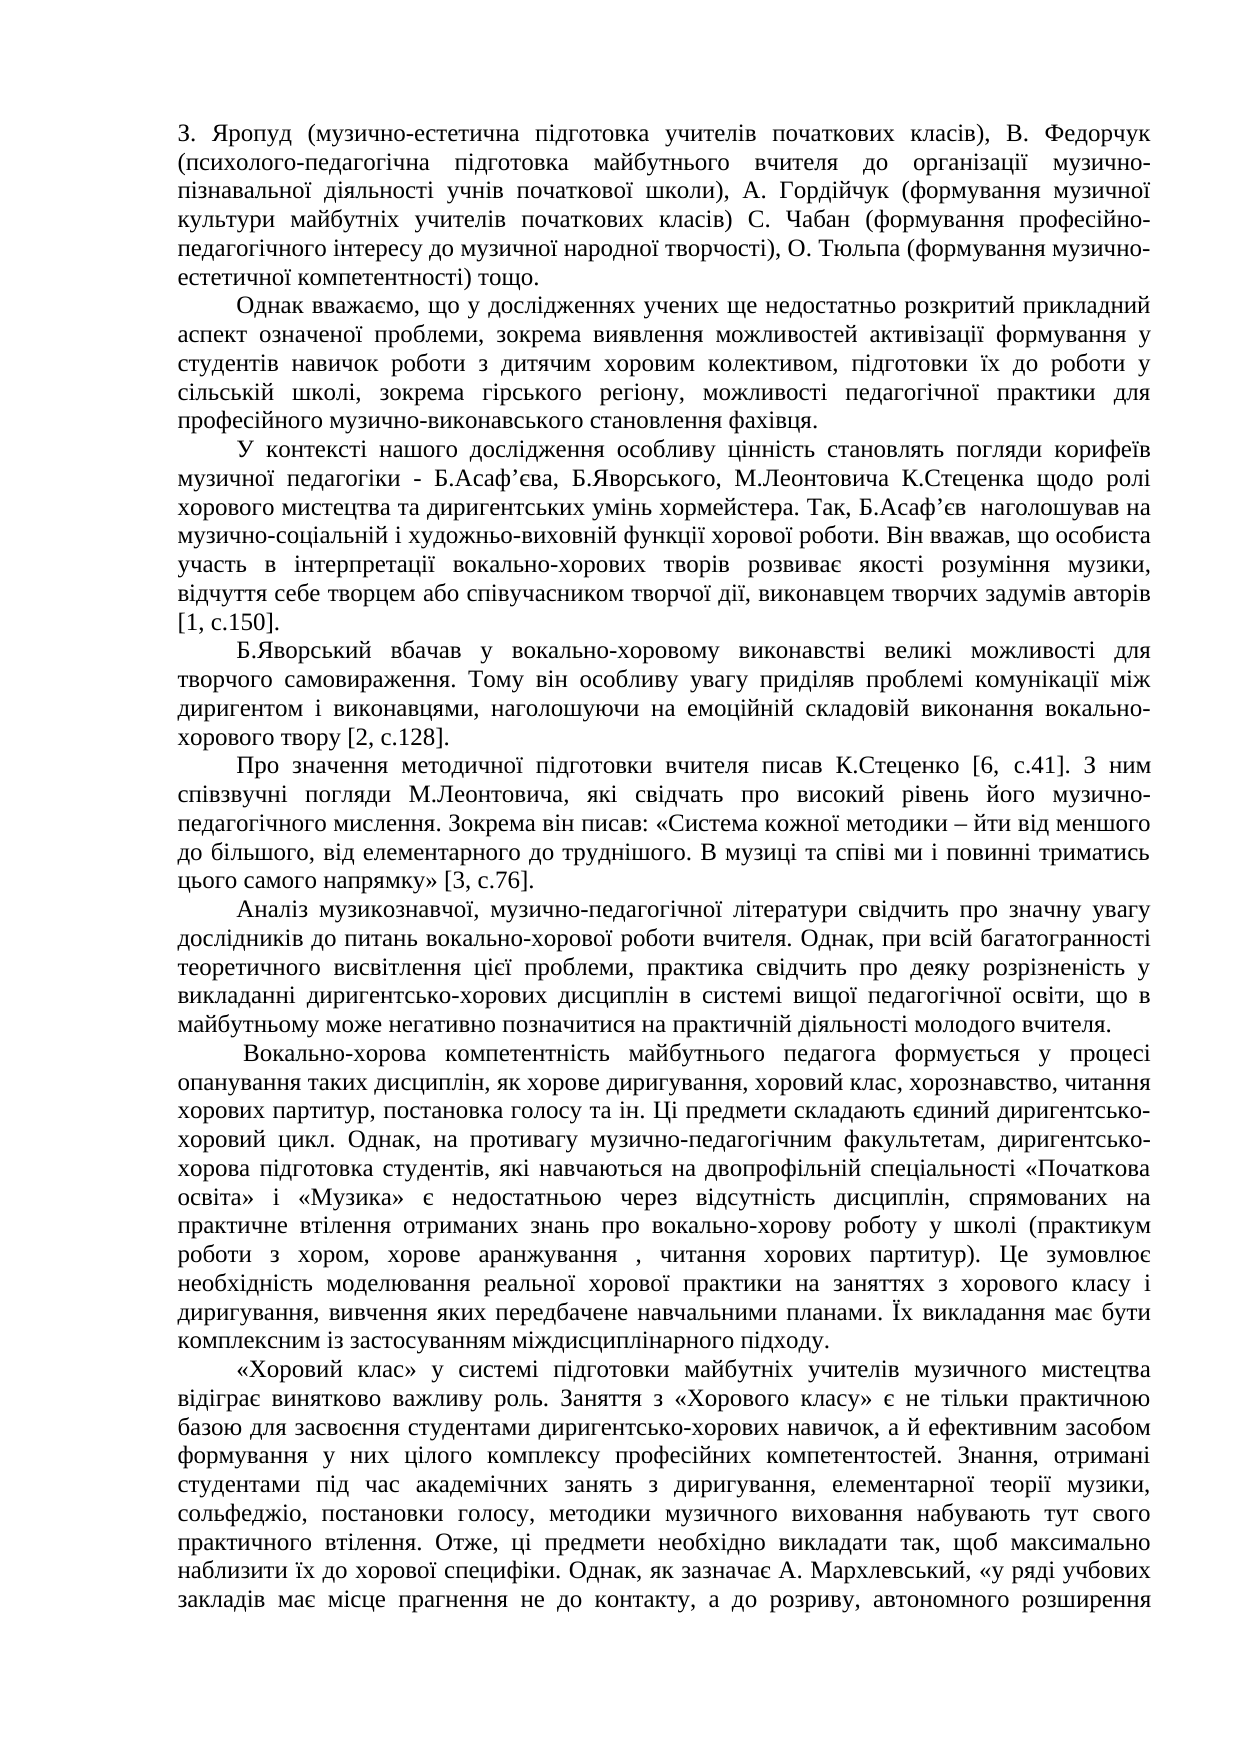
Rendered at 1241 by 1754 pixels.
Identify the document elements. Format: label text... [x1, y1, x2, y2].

text Аналіз музикознавчої, музично-педагогічної літератури свідчить про значну увагу дослідників до питань вокально-хорової роботи вчителя. Однак, при всій багатогранності теоретичного висвітлення цієї проблеми, практика свідчить про деяку розрізненість у викладанні диригентсько-хорових дисциплін в системі вищої педагогічної освіти, що в майбутньому може негативно позначитися на практичній діяльності молодого вчителя. [177, 894, 1152, 1038]
text Однак вважаємо, що у дослідженнях учених ще недостатньо розкритий прикладний аспект означеної проблеми, зокрема виявлення можливостей активізації формування у студентів навичок роботи з дитячим хоровим колективом, підготовки їх до роботи у сільській школі, зокрема гірського регіону, можливості педагогічної практики для професійного музично-виконавського становлення фахівця. [177, 291, 1152, 434]
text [177, 118, 1152, 291]
text Про значення методичної підготовки вчителя писав К.Стеценко [6, c.41]. З ним співзвучні погляди М.Леонтовича, які свідчать про високий рівень його музично-педагогічного мислення. Зокрема він писав: «Система кожної методики – йти від меншого до більшого, від елементарного до труднішого. В музиці та співі ми і повинні триматись цього самого напрямку» [3, c.76]. [177, 751, 1152, 894]
text Б.Яворський вбачав у вокально-хоровому виконавстві великі можливості для творчого самовираження. Тому він особливу увагу приділяв проблемі комунікації між диригентом і виконавцями, наголошуючи на емоційній складовій виконання вокально-хорового твору [2, c.128]. [177, 636, 1152, 751]
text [177, 1354, 1152, 1613]
text У контексті нашого дослідження особливу цінність становлять погляди корифеїв музичної педагогіки - Б.Асаф’єва, Б.Яворського, М.Леонтовича К.Стеценка щодо ролі хорового мистецтва та диригентських умінь хормейстера. Так, Б.Асаф’єв наголошував на музично-соціальній і художньо-виховній функції хорової роботи. Він вважав, що особиста участь в інтерпретації вокально-хорових творів розвиває якості розуміння музики, відчуття себе творцем або співучасником творчої дії, виконавцем творчих задумів авторів [1, с.150]. [177, 434, 1152, 636]
text Вокально-хорова компетентність майбутнього педагога формується у процесі опанування таких дисциплін, як хорове диригування, хоровий клас, хорознавство, читання хорових партитур, постановка голосу та ін. Ці предмети складають єдиний диригентсько-хоровий цикл. Однак, на противагу музично-педагогічним факультетам, диригентсько-хорова підготовка студентів, які навчаються на двопрофільній спеціальності «Початкова освіта» і «Музика» є недостатньою через відсутність дисциплін, спрямованих на практичне втілення отриманих знань про вокально-хорову роботу у школі (практикум роботи з хором, хорове аранжування , читання хорових партитур). Це зумовлює необхідність моделювання реальної хорової практики на заняттях з хорового класу і диригування, вивчення яких передбачене навчальними планами. Їх викладання має бути комплексним із застосуванням міждисциплінарного підходу. [177, 1038, 1152, 1354]
